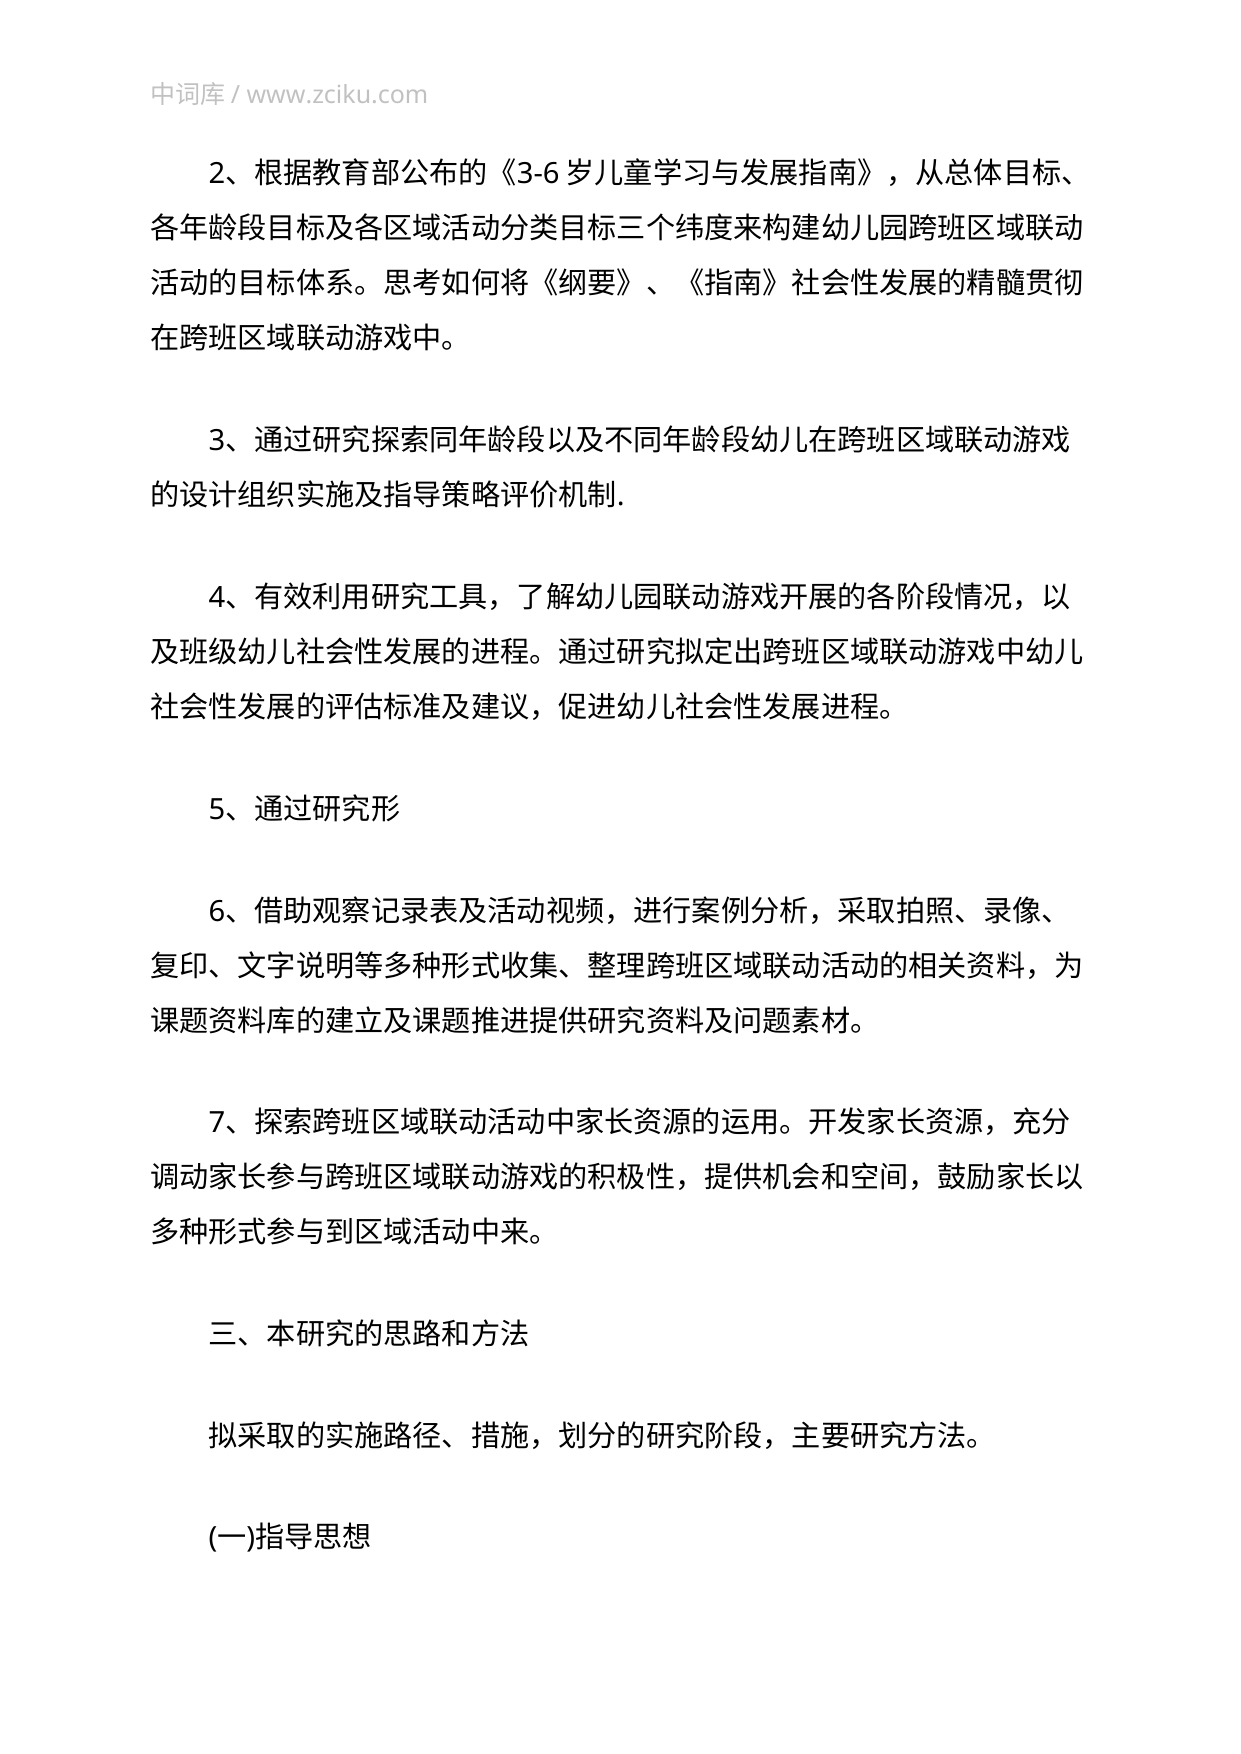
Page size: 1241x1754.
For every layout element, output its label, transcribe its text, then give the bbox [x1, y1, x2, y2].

text 5、通过研究形 [150, 785, 1090, 828]
text 4、有效利用研究工具，了解幼儿园联动游戏开展的各阶段情况，以及班级幼儿社会性发展的进程。通过研究拟定出跨班区域联动游戏中幼儿社会性发展的评估标准及建议，促进幼儿社会性发展进程。 [150, 573, 1090, 726]
text 6、借助观察记录表及活动视频，进行案例分析，采取拍照、录像、复印、文字说明等多种形式收集、整理跨班区域联动活动的相关资料，为课题资料库的建立及课题推进提供研究资料及问题素材。 [150, 887, 1090, 1039]
text 3、通过研究探索同年龄段以及不同年龄段幼儿在跨班区域联动游戏的设计组织实施及指导策略评价机制. [150, 417, 1090, 514]
text 拟采取的实施路径、措施，划分的研究阶段，主要研究方法。 [150, 1412, 1090, 1454]
text (一)指导思想 [150, 1514, 1090, 1556]
text 三、本研究的思路和方法 [150, 1311, 1090, 1353]
text 7、探索跨班区域联动活动中家长资源的运用。开发家长资源，充分调动家长参与跨班区域联动游戏的积极性，提供机会和空间，鼓励家长以多种形式参与到区域活动中来。 [150, 1099, 1090, 1251]
text 2、根据教育部公布的《3-6岁儿童学习与发展指南》，从总体目标、各年龄段目标及各区域活动分类目标三个纬度来构建幼儿园跨班区域联动活动的目标体系。思考如何将《纲要》、《指南》社会性发展的精髓贯彻在跨班区域联动游戏中。 [150, 150, 1090, 357]
